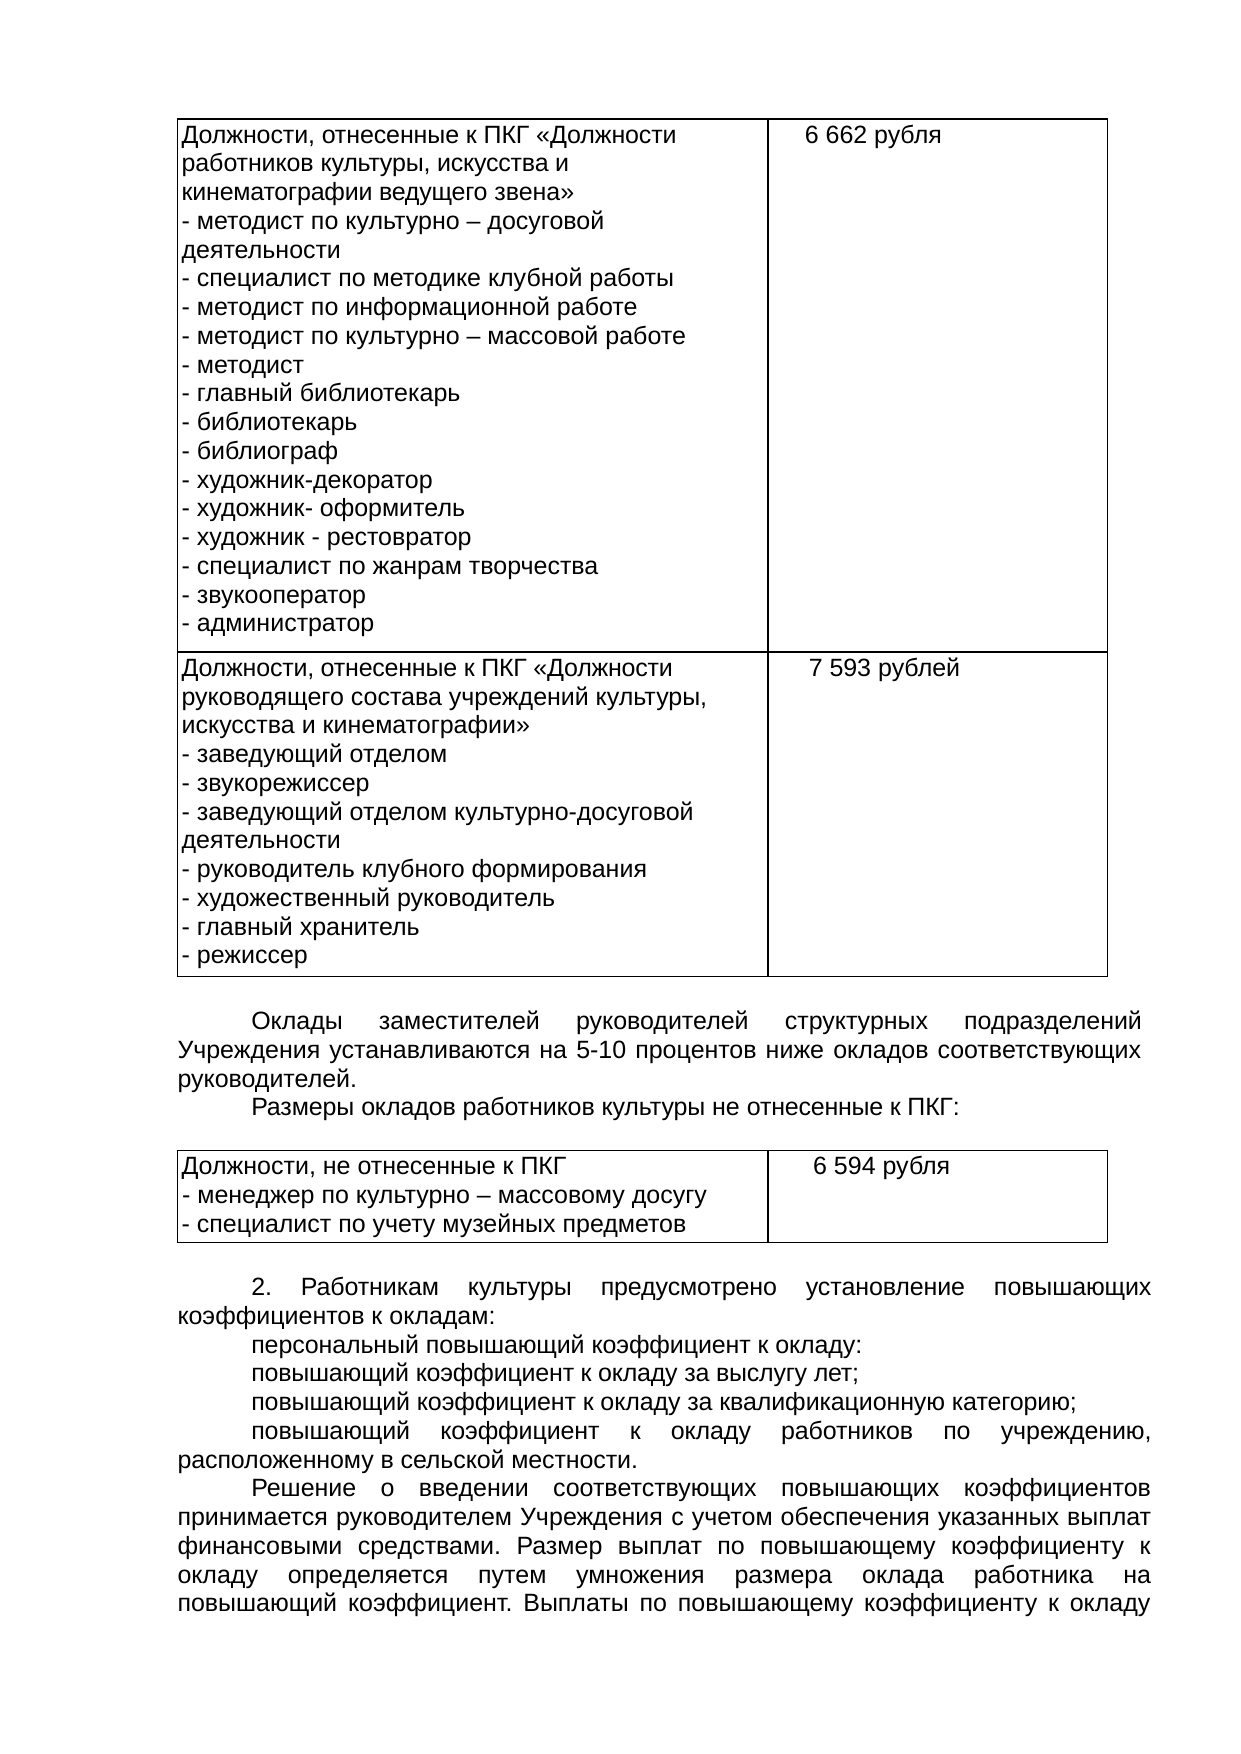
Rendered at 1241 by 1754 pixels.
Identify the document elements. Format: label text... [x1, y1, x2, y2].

table_cell Должности, отнесенные к ПКГ «Должности руководящего состава учреждений культуры, искусства и кинематографии» - заведующий отделом - звукорежиссер - заведующий отделом культурно-досуговой деятельности - руководитель клубного формирования - художественный руководитель - главный хранитель - режиссер [178, 653, 767, 976]
text повышающий коэффициент к окладу за квалификационную категорию; [177, 1387, 1152, 1416]
text Оклады заместителей руководителей структурных подразделений Учреждения устанавливаются на 5-10 процентов ниже окладов соответствующих руководителей. [177, 1006, 1142, 1092]
text 2. Работникам культуры предусмотрено установление повышающих коэффициентов к окладам: [177, 1272, 1152, 1330]
table_cell 6 662 рубля [769, 120, 1107, 651]
table_header Должности, не отнесенные к ПКГ - менеджер по культурно – массовому досугу - специалист по учету музейных предметов [178, 1151, 767, 1242]
text повышающий коэффициент к окладу за выслугу лет; [177, 1358, 1152, 1387]
text Размеры окладов работников культуры не отнесенные к ПКГ: [177, 1092, 1143, 1121]
table_cell Должности, отнесенные к ПКГ «Должности работников культуры, искусства и кинематографии ведущего звена» - методист по культурно – досуговой деятельности - специалист по методике клубной работы - методист по информационной работе - методист по культурно – массовой работе - методист - главный библиотекарь - библиотекарь - библиограф - художник-декоратор - художник- оформитель - художник - рестовратор - специалист по жанрам творчества - звукооператор - администратор [178, 120, 767, 651]
text персональный повышающий коэффициент к окладу: [177, 1330, 1152, 1358]
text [177, 1473, 1152, 1617]
table_cell 7 593 рублей [769, 653, 1107, 976]
table_header 6 594 рубля [769, 1151, 1107, 1242]
text повышающий коэффициент к окладу работников по учреждению, расположенному в сельской местности. [177, 1416, 1152, 1473]
